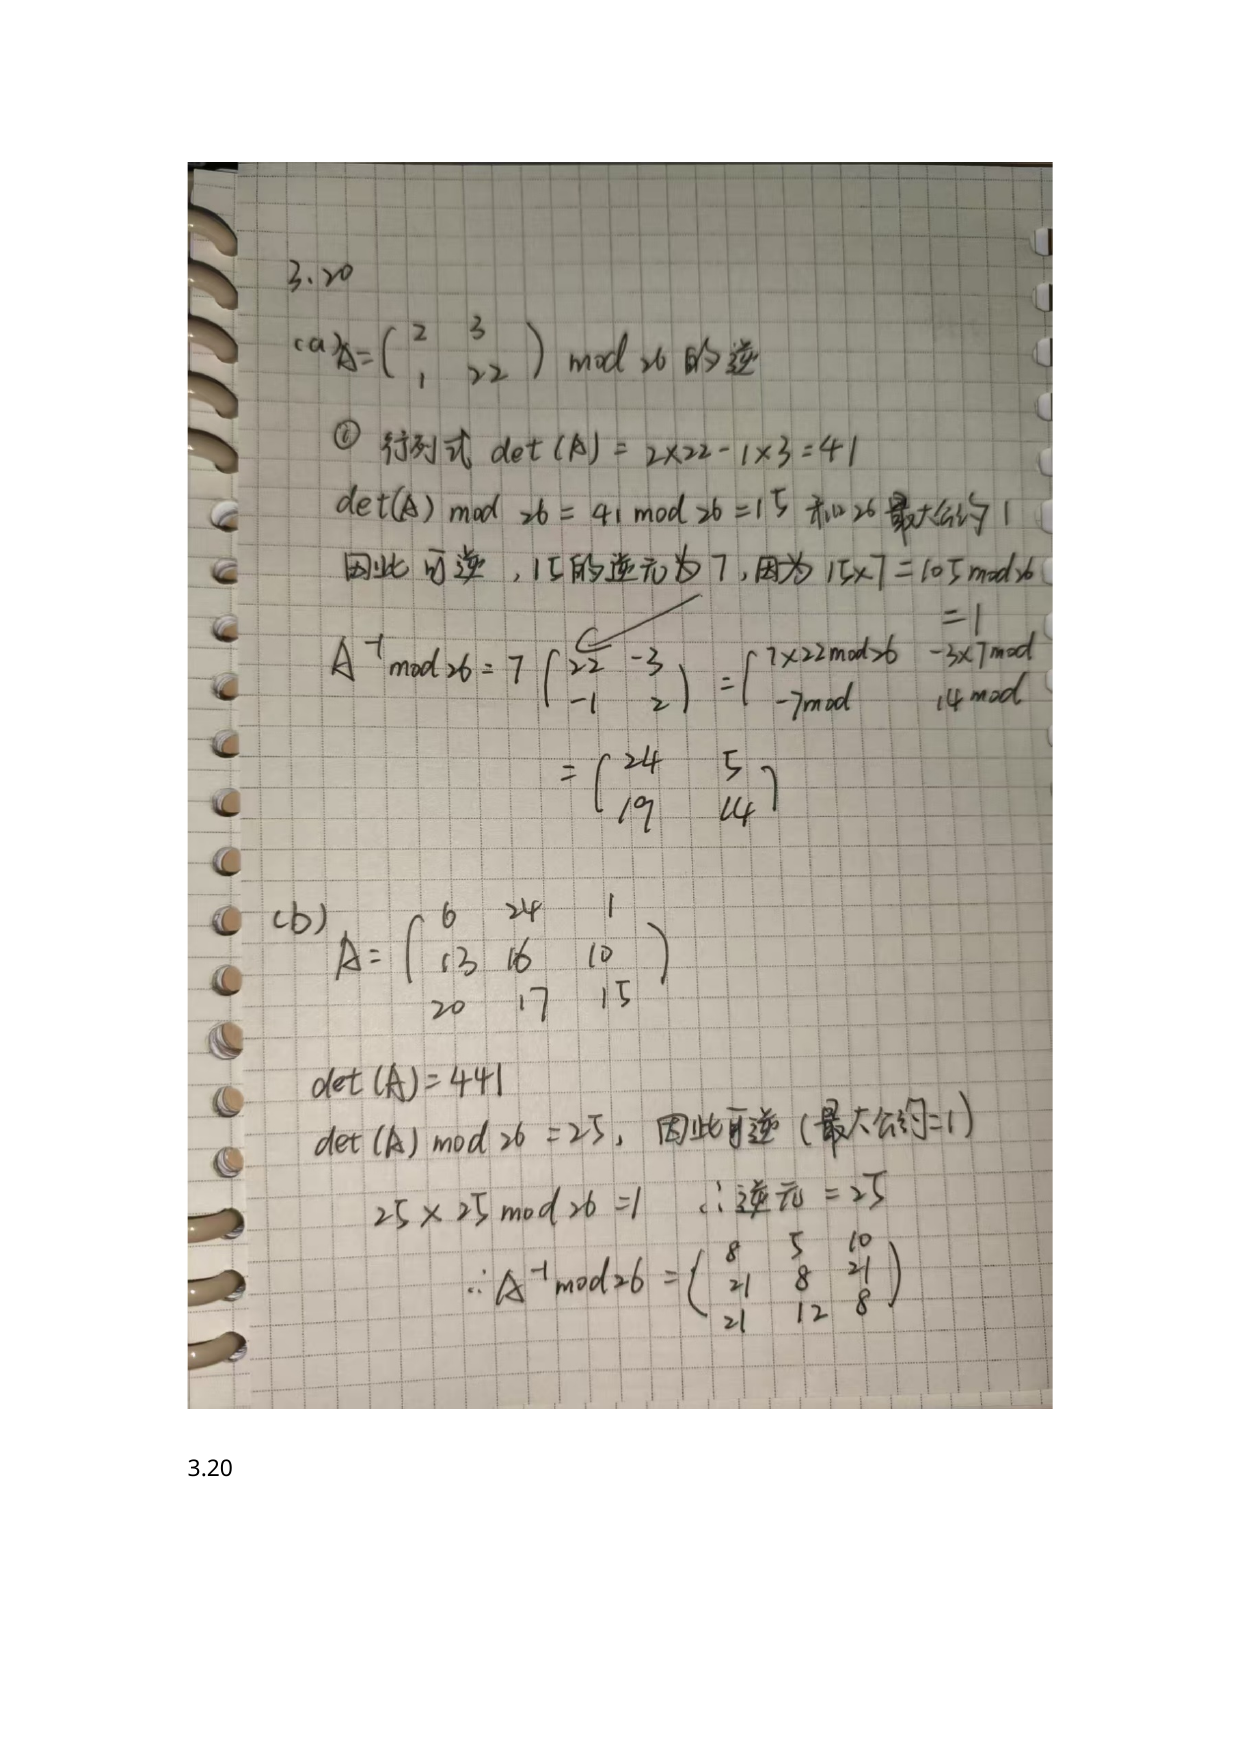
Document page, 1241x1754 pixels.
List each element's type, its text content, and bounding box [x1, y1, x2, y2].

text 3.20 [187, 1451, 1053, 1483]
picture [187, 162, 1053, 1409]
